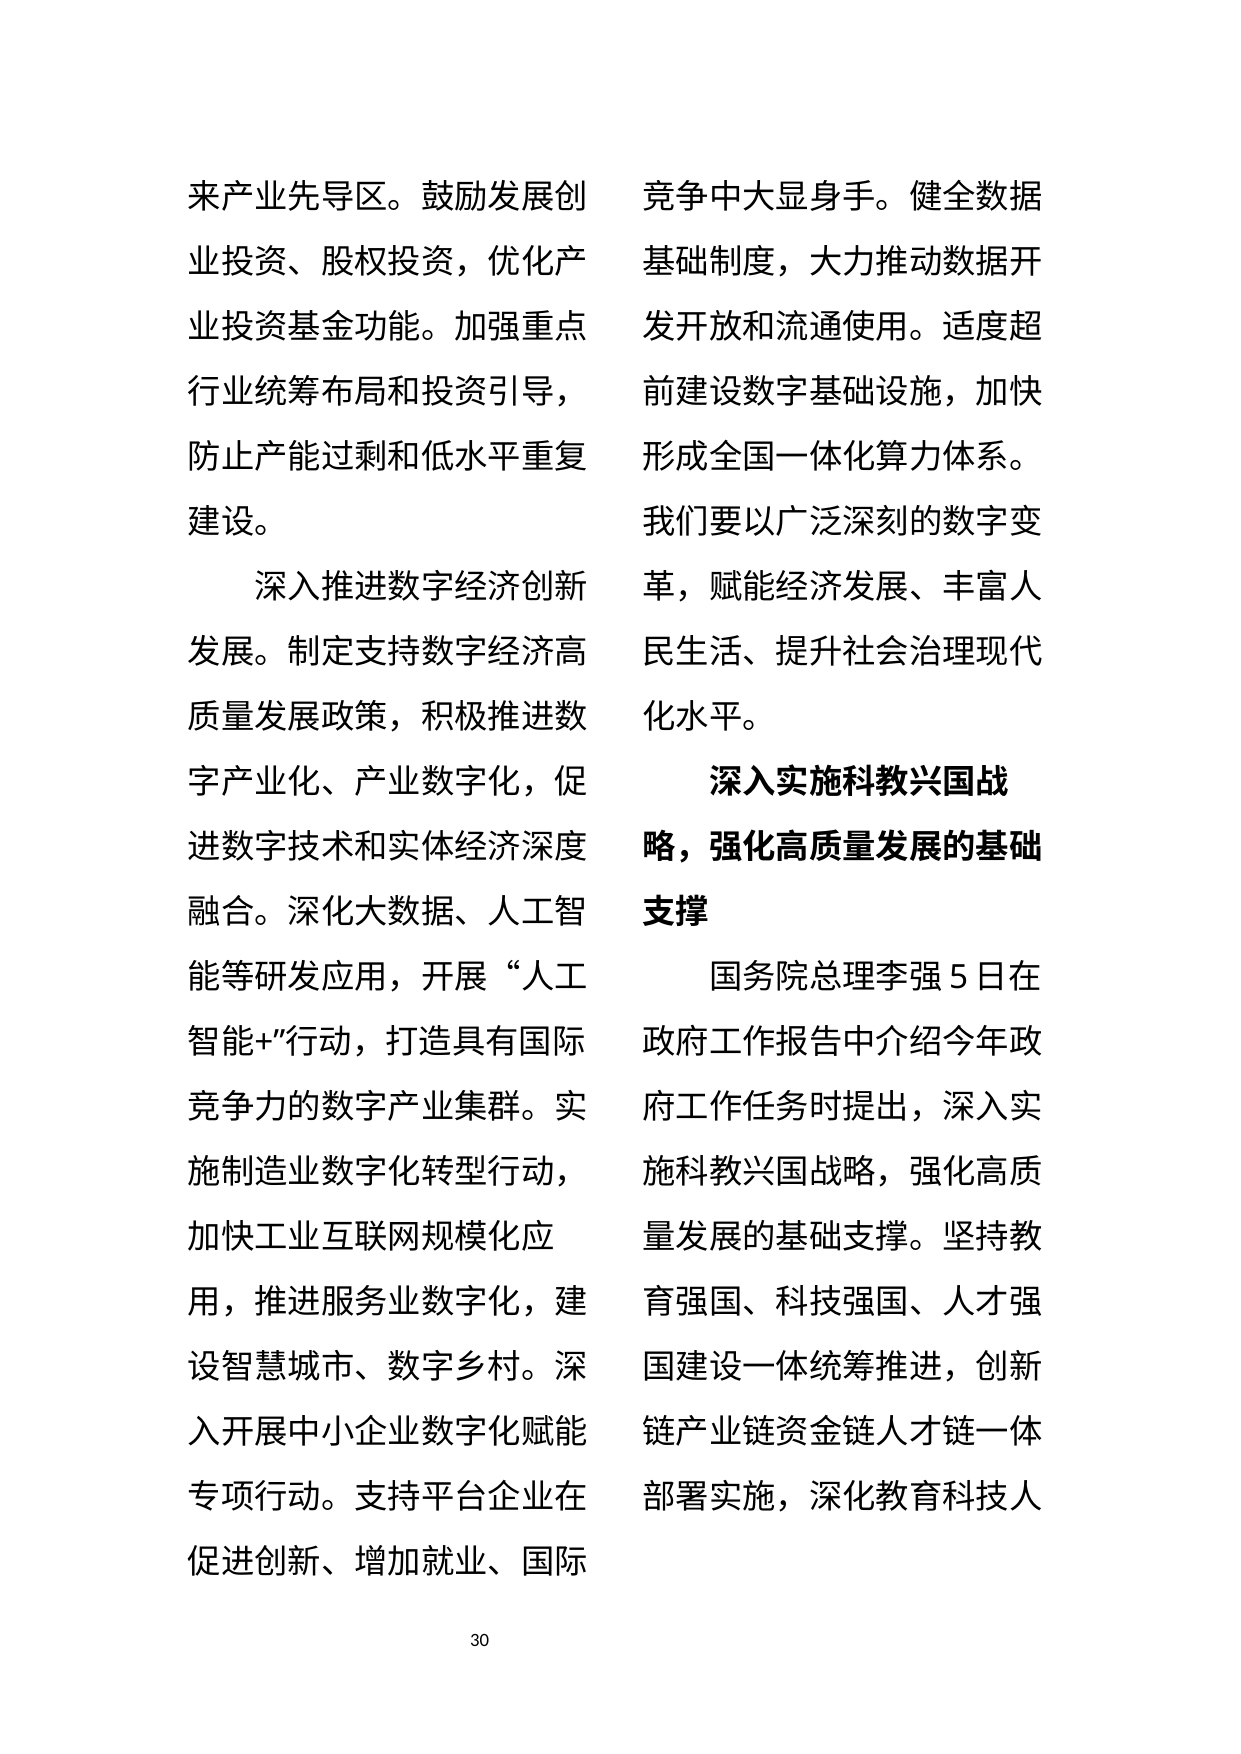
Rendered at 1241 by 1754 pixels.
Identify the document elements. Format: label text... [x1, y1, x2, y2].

text 国务院总理李强5日在政府工作报告中介绍今年政府工作任务时提出，深入实施科教兴国战略，强化高质量发展的基础支撑。坚持教育强国、科技强国、人才强国建设一体统筹推进，创新链产业链资金链人才链一体部署实施，深化教育科技人才综合改革，为现代化建设提供强大动力。 [642, 942, 1053, 1527]
text 深入推进数字经济创新发展。制定支持数字经济高质量发展政策，积极推进数字产业化、产业数字化，促进数字技术和实体经济深度融合。深化大数据、人工智能等研发应用，开展“人工智能+”行动，打造具有国际竞争力的数字产业集群。实施制造业数字化转型行动，加快工业互联网规模化应用，推进服务业数字化，建设智慧城市、数字乡村。深入开展中小企业数字化赋能专项行动。支持平台企业在促进创新、增加就业、国际竞争中大显身手。健全数据基础制度，大力推动数据开发开放和流通使用。适度超前建设数字基础设施，加快形成全国一体化算力体系。我们要以广泛深刻的数字变革，赋能经济发展、丰富人民生活、提升社会治理现代化水平。 [642, 162, 1053, 747]
text 深入实施科教兴国战略，强化高质量发展的基础支撑 [642, 747, 1053, 942]
text 深入推进数字经济创新发展。制定支持数字经济高质量发展政策，积极推进数字产业化、产业数字化，促进数字技术和实体经济深度融合。深化大数据、人工智能等研发应用，开展“人工智能+”行动，打造具有国际竞争力的数字产业集群。实施制造业数字化转型行动，加快工业互联网规模化应用，推进服务业数字化，建设智慧城市、数字乡村。深入开展中小企业数字化赋能专项行动。支持平台企业在促进创新、增加就业、国际竞争中大显身手。健全数据基础制度，大力推动数据开发开放和流通使用。适度超前建设数字基础设施，加快形成全国一体化算力体系。我们要以广泛深刻的数字变革，赋能经济发展、丰富人民生活、提升社会治理现代化水平。 [187, 552, 598, 1592]
